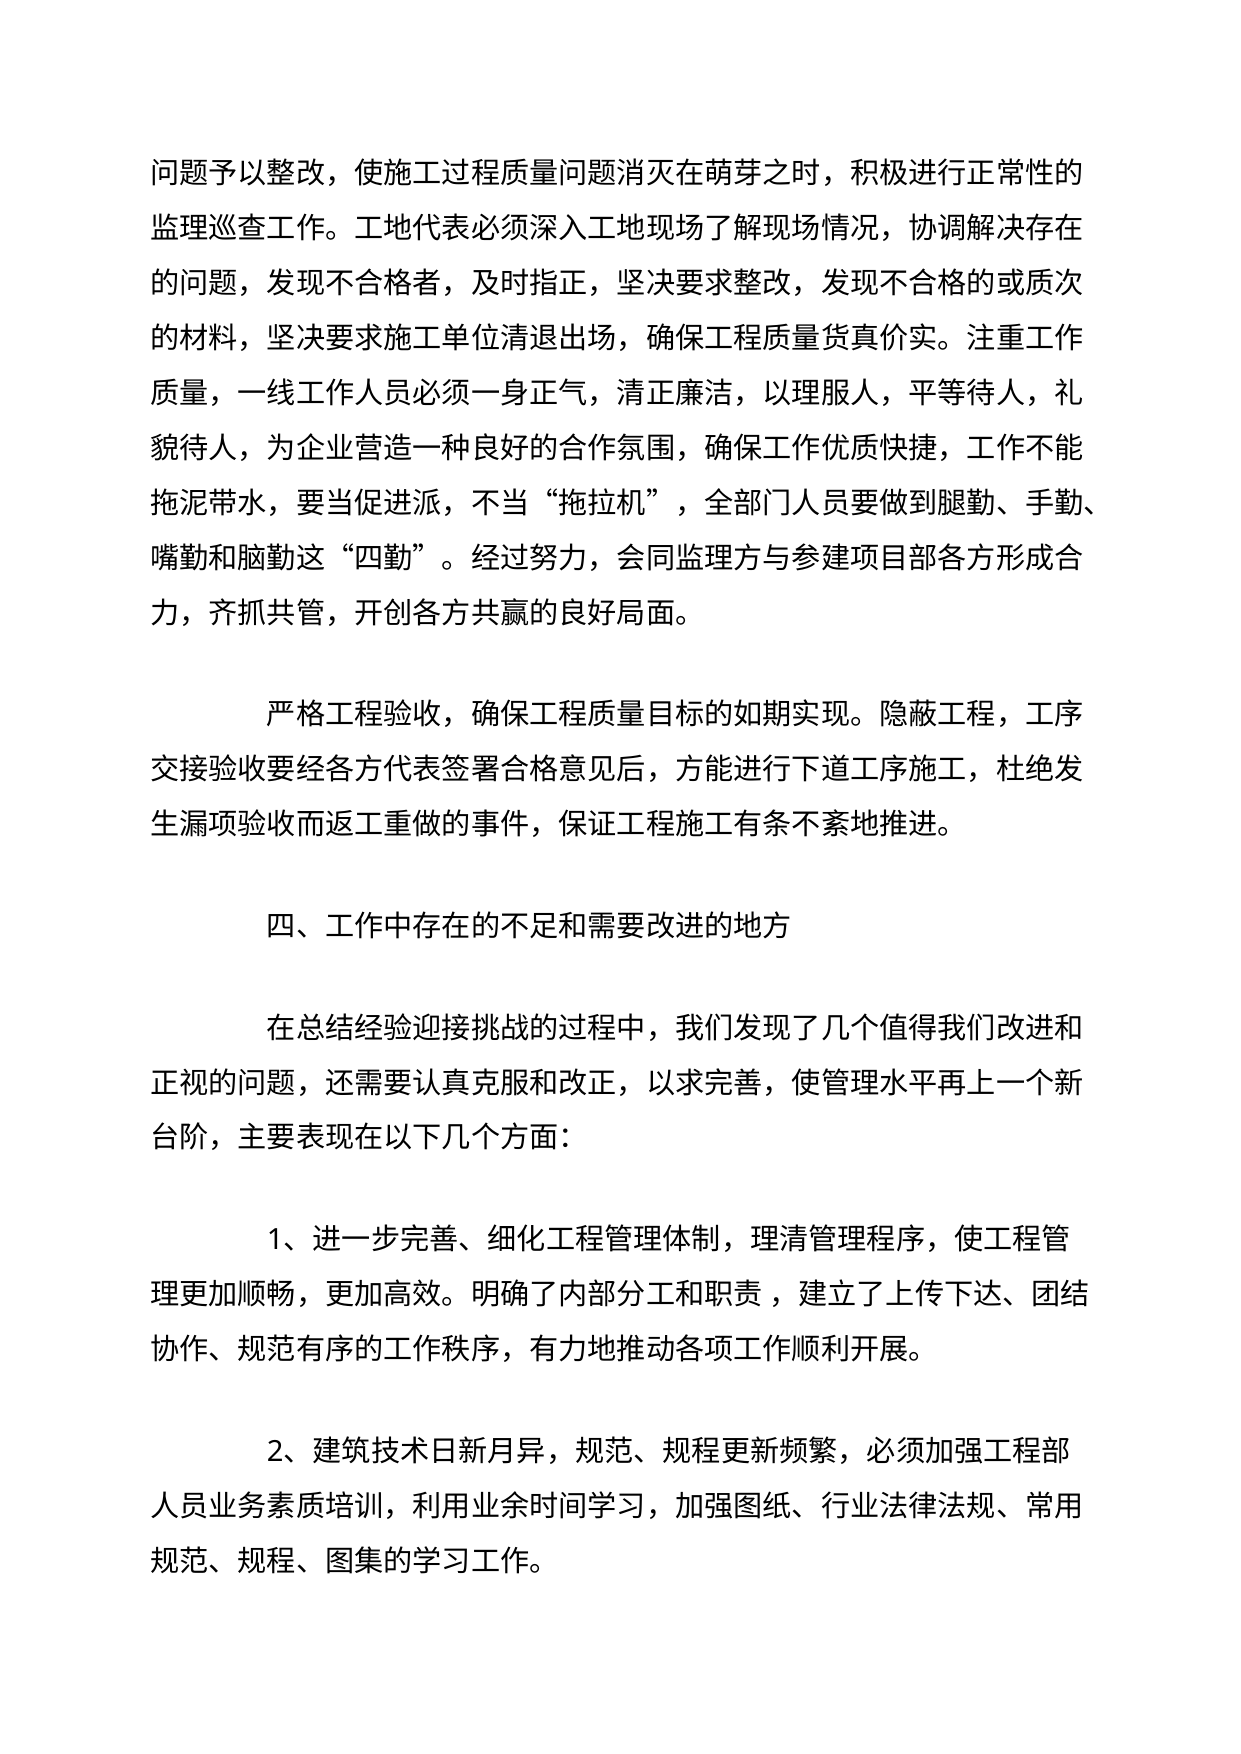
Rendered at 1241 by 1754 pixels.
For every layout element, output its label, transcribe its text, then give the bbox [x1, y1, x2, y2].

text 在总结经验迎接挑战的过程中，我们发现了几个值得我们改进和正视的问题，还需要认真克服和改正，以求完善，使管理水平再上一个新台阶，主要表现在以下几个方面： [150, 1004, 1090, 1156]
text 四、工作中存在的不足和需要改进的地方 [150, 902, 1090, 945]
text 严格工程验收，确保工程质量目标的如期实现。隐蔽工程，工序交接验收要经各方代表签署合格意见后，方能进行下道工序施工，杜绝发生漏项验收而返工重做的事件，保证工程施工有条不紊地推进。 [150, 691, 1090, 843]
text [150, 150, 1090, 631]
text 1、进一步完善、细化工程管理体制，理清管理程序，使工程管理更加顺畅，更加高效。明确了内部分工和职责 ，建立了上传下达、团结协作、规范有序的工作秩序，有力地推动各项工作顺利开展。 [150, 1216, 1090, 1368]
text 2、建筑技术日新月异，规范、规程更新频繁，必须加强工程部人员业务素质培训，利用业余时间学习，加强图纸、行业法律法规、常用规范、规程、图集的学习工作。 [150, 1427, 1090, 1580]
